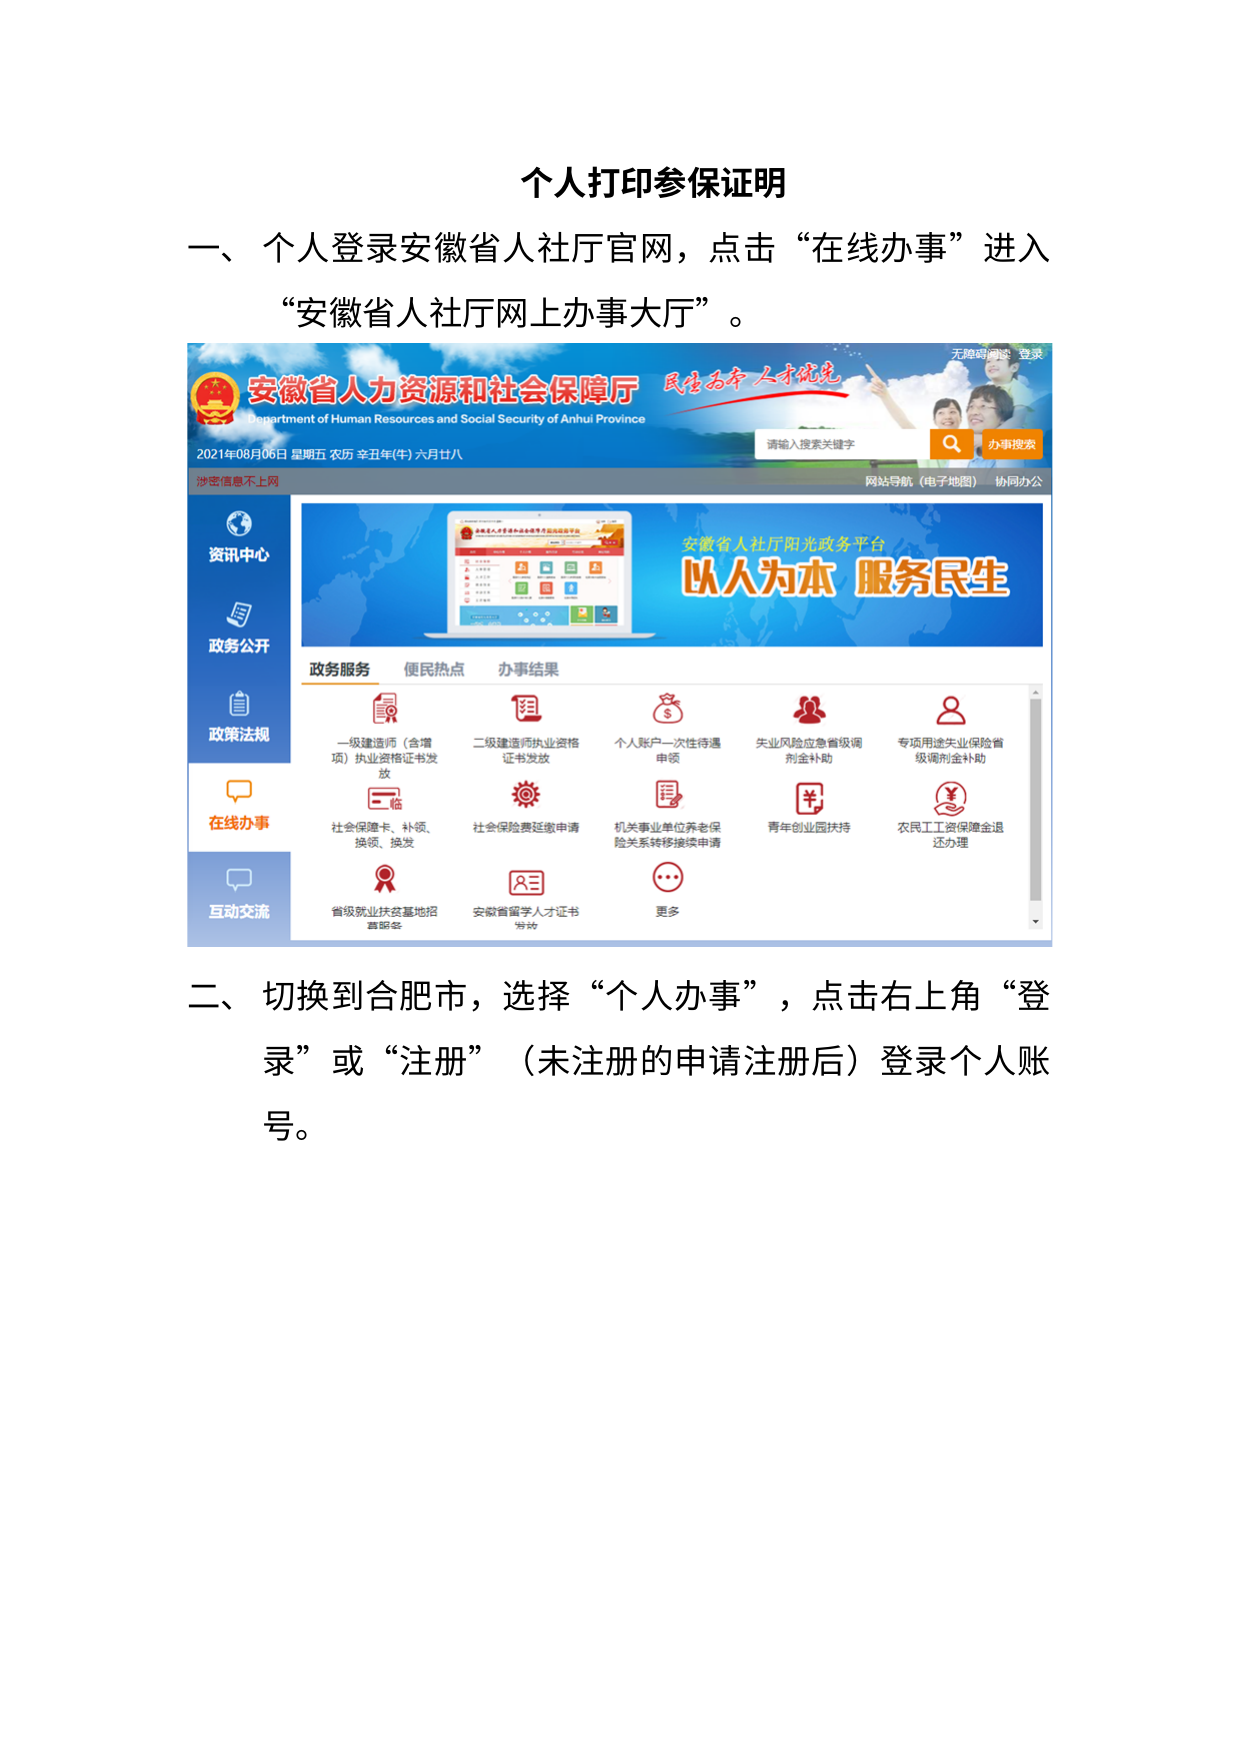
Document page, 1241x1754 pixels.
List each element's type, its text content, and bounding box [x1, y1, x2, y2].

text 个人打印参保证明 [187, 149, 1053, 214]
list 个人登录安徽省人社厅官网，点击“在线办事”进入“安徽省人社厅网上办事大厅”。 [187, 214, 1053, 343]
list 切换到合肥市，选择“个人办事”，点击右上角“登录”或“注册”（未注册的申请注册后）登录个人账号。 [187, 961, 1053, 1156]
picture [187, 343, 1053, 947]
